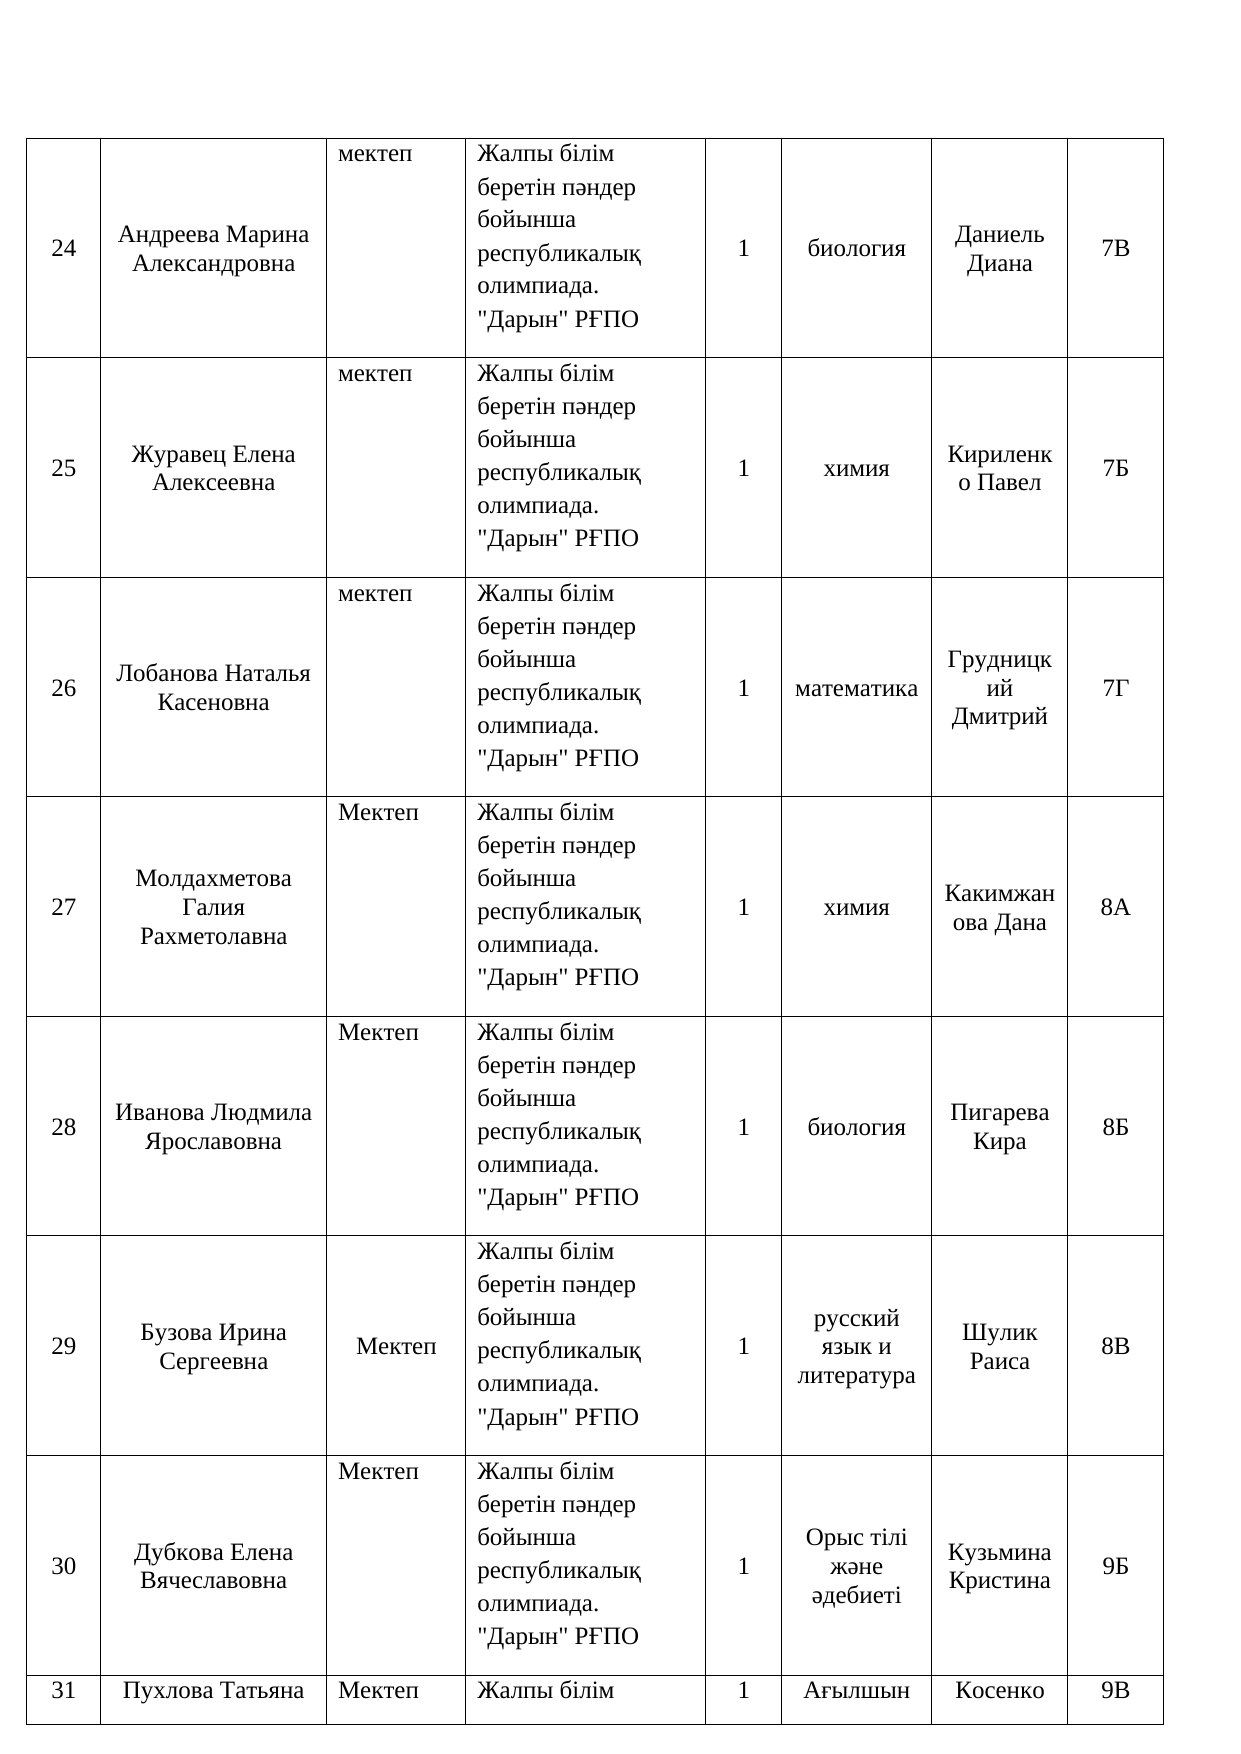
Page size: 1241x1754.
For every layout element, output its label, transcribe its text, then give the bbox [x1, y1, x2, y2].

table_cell 1 [706, 1456, 781, 1674]
table_cell Мектеп [327, 797, 465, 1016]
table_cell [466, 1676, 705, 1724]
table_cell биология [782, 1017, 931, 1235]
table_cell 24 [27, 139, 100, 357]
table_cell 28 [27, 1017, 100, 1235]
table_cell Журавец Елена Алексеевна [101, 358, 326, 577]
table_cell Мектеп [327, 1236, 465, 1455]
table_cell Шулик Раиса [932, 1236, 1067, 1455]
table_cell 1 [706, 139, 781, 357]
table_cell Какимжанова Дана [932, 797, 1067, 1016]
table_cell 29 [27, 1236, 100, 1455]
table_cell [466, 1456, 705, 1674]
table_cell Молдахметова Галия Рахметолавна [101, 797, 326, 1016]
table_cell Грудницкий Дмитрий [932, 578, 1067, 796]
table_cell 1 [706, 1236, 781, 1455]
table_cell Мектеп [327, 1456, 465, 1674]
table_cell Жалпы білім беретін пәндер бойынша республикалық олимпиада. "Дарын" РҒПО [466, 578, 705, 796]
table_cell 1 [706, 1017, 781, 1235]
table_cell биология [782, 139, 931, 357]
table_cell русский язык и литература [782, 1236, 931, 1455]
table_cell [466, 139, 705, 357]
table_cell 8Б [1068, 1017, 1163, 1235]
table_cell 8А [1068, 797, 1163, 1016]
table_cell Мектеп [327, 1676, 465, 1724]
table_cell химия [782, 358, 931, 577]
table_cell Бузова Ирина Сергеевна [101, 1236, 326, 1455]
table_cell Косенко Александр [932, 1676, 1067, 1724]
table_cell Иванова Людмила Ярославовна [101, 1017, 326, 1235]
table_cell химия [782, 797, 931, 1016]
table_cell 1 [706, 1676, 781, 1724]
table_cell Мектеп [327, 1017, 465, 1235]
table_cell Жалпы білім беретін пәндер бойынша республикалық олимпиада. "Дарын" РҒПО [466, 1017, 705, 1235]
table_cell Лобанова Наталья Касеновна [101, 578, 326, 796]
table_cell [101, 1676, 326, 1724]
table_cell 30 [27, 1456, 100, 1674]
table_cell Кириленко Павел [932, 358, 1067, 577]
table_cell 9Б [1068, 1456, 1163, 1674]
table_cell Кузьмина Кристина [932, 1456, 1067, 1674]
table_cell 9В [1068, 1676, 1163, 1724]
table_cell математика [782, 578, 931, 796]
table_cell 1 [706, 578, 781, 796]
table_cell 31 [27, 1676, 100, 1724]
table_cell 8В [1068, 1236, 1163, 1455]
table_cell Пигарева Кира [932, 1017, 1067, 1235]
table_cell 7В [1068, 139, 1163, 357]
table_cell Ағылшын тілі [782, 1676, 931, 1724]
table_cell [466, 1236, 705, 1455]
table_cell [466, 358, 705, 577]
table_cell 26 [27, 578, 100, 796]
table_cell 1 [706, 797, 781, 1016]
table_cell Жалпы білім беретін пәндер бойынша республикалық олимпиада. "Дарын" РҒПО [466, 797, 705, 1016]
table_cell Даниель Диана [932, 139, 1067, 357]
table_cell мектеп [327, 578, 465, 796]
table_cell Андреева Марина Александровна [101, 139, 326, 357]
table_cell Орыс тілі және әдебиеті [782, 1456, 931, 1674]
table_cell 7Б [1068, 358, 1163, 577]
table_cell 7Г [1068, 578, 1163, 796]
table_cell Дубкова Елена Вячеславовна [101, 1456, 326, 1674]
table_cell мектеп [327, 139, 465, 357]
table_cell 25 [27, 358, 100, 577]
table_cell 1 [706, 358, 781, 577]
table_cell мектеп [327, 358, 465, 577]
table_cell 27 [27, 797, 100, 1016]
